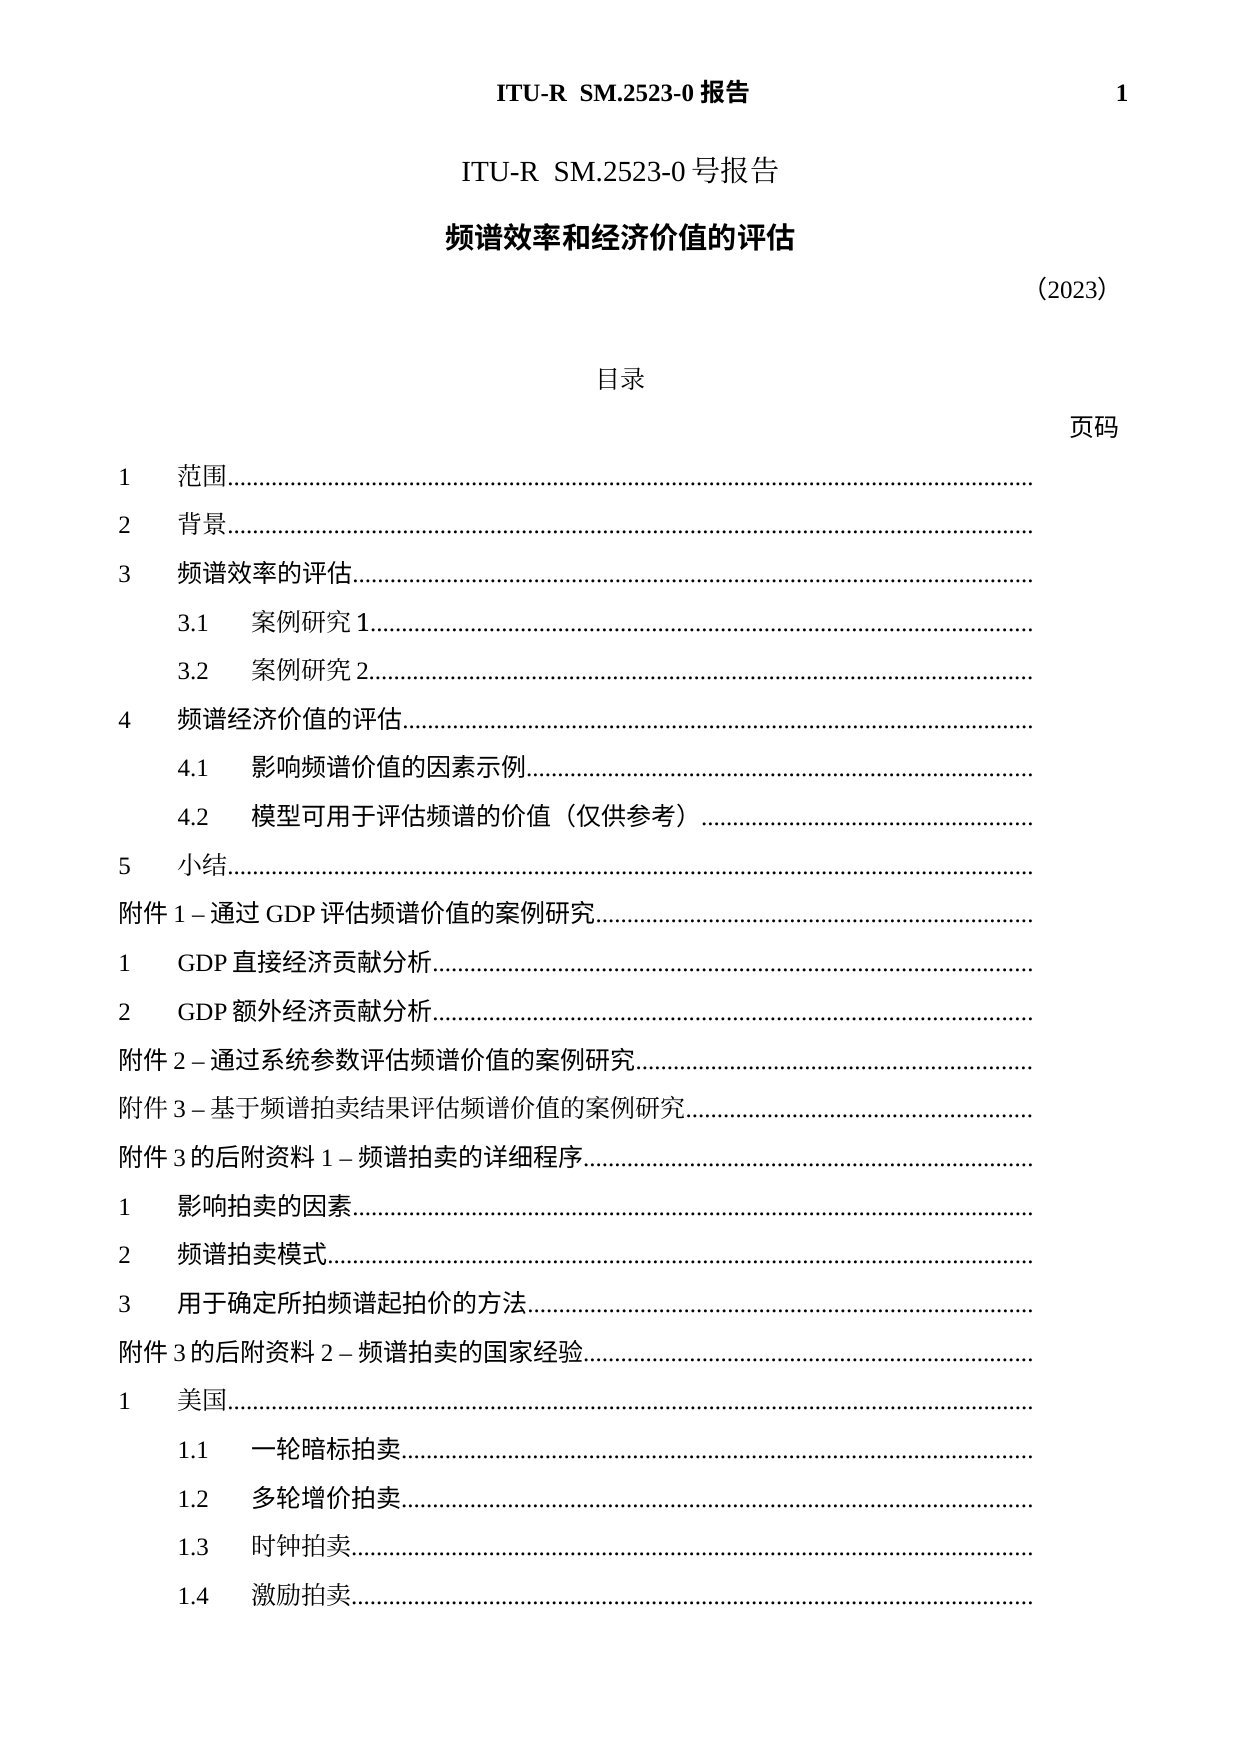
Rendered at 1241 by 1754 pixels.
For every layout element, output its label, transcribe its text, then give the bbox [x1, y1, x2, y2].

text 2 GDP额外经济贡献分析 11 [118, 991, 1033, 1028]
text 3 频谱效率的评估 2 [118, 553, 1033, 590]
text 目录 [118, 359, 1122, 395]
text 附件3的后附资料1 – 频谱拍卖的详细程序 15 [118, 1137, 1033, 1173]
text 1 GDP直接经济贡献分析 11 [118, 943, 1033, 979]
text 1 范围 2 [118, 457, 1033, 492]
text 附件3的后附资料2 – 频谱拍卖的国家经验 33 [118, 1332, 1033, 1368]
text 1 美国 33 [118, 1381, 1033, 1417]
text 附件1 – 通过GDP评估频谱价值的案例研究 11 [118, 894, 1033, 930]
text 附件3 – 基于频谱拍卖结果评估频谱价值的案例研究 13 [118, 1089, 1033, 1125]
text 1.2 多轮增价拍卖 33 [177, 1478, 1033, 1514]
text 4.1 影响频谱价值的因素示例 8 [177, 748, 1033, 784]
text 4.2 模型可用于评估频谱的价值（仅供参考） 10 [177, 797, 1033, 833]
text （2023） [118, 269, 1122, 306]
text 页码 [118, 408, 1122, 444]
text 4 频谱经济价值的评估 7 [118, 699, 1033, 735]
title 频谱效率和经济价值的评估 [118, 214, 1122, 257]
text 5 小结 10 [118, 845, 1033, 881]
text 1.1 一轮暗标拍卖 33 [177, 1429, 1033, 1466]
text 3.1 案例研究1 2 [177, 602, 1033, 638]
text 1.4 激励拍卖 33 [177, 1575, 1033, 1611]
text 3 用于确定所拍频谱起拍价的方法 30 [118, 1283, 1033, 1320]
text 3.2 案例研究2 7 [177, 651, 1033, 687]
text 附件2 – 通过系统参数评估频谱价值的案例研究 13 [118, 1040, 1033, 1076]
text 2 背景 2 [118, 505, 1033, 541]
text 1 影响拍卖的因素 15 [118, 1186, 1033, 1222]
text ITU-R SM.2523-0号报告 [118, 148, 1122, 189]
text 1.3 时钟拍卖 33 [177, 1527, 1033, 1563]
text 2 频谱拍卖模式 18 [118, 1235, 1033, 1271]
